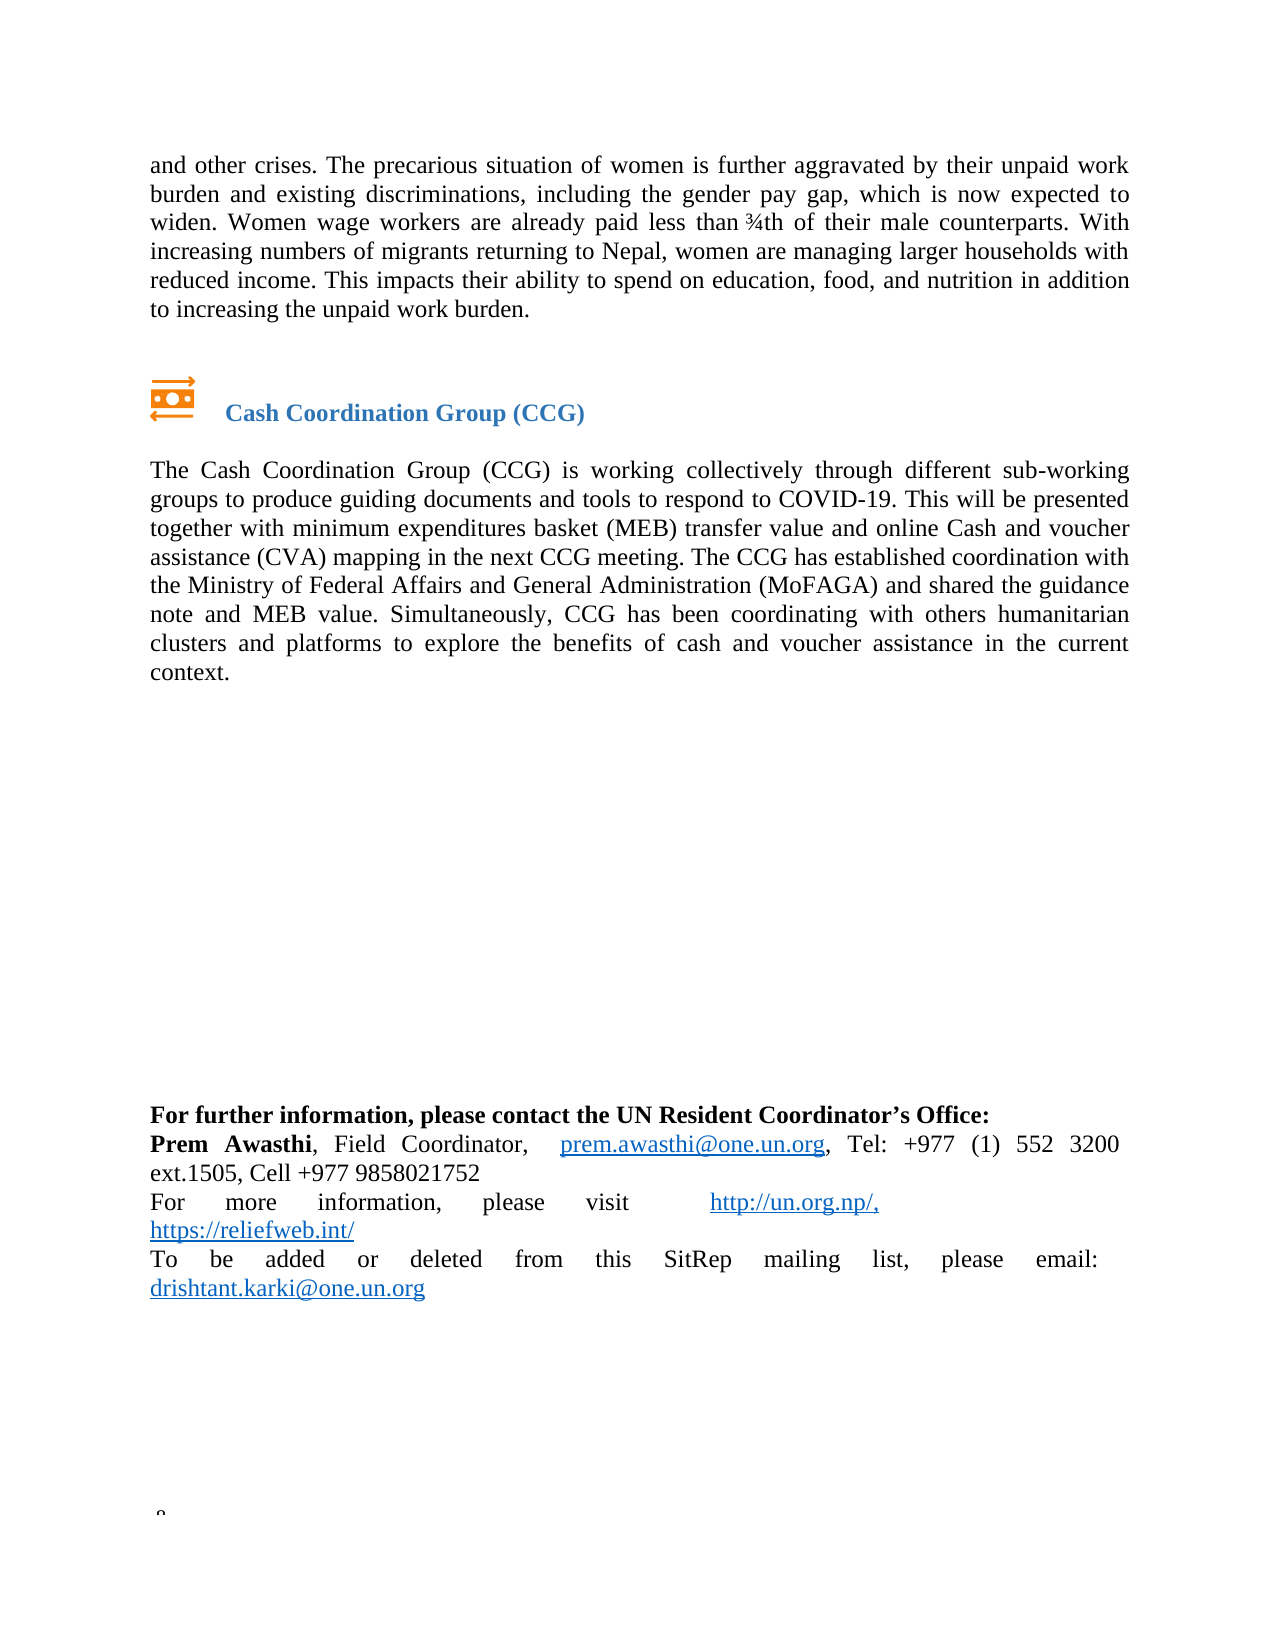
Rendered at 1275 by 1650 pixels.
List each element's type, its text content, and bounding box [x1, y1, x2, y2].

text Prem Awasthi, Field Coordinator, prem.awasthi@one.un.org, Tel: +977 (1) 552 3200 ext.1505, Cell +977 9858021752 [150, 1129, 1119, 1187]
text Cash Coordination Group (CCG) [225, 398, 1137, 427]
text For further information, please contact the UN Resident Coordinator’s Office: [150, 1100, 991, 1129]
text The Cash Coordination Group (CCG) is working collectively through different sub-working groups to produce guiding documents and tools to respond to COVID-19. This will be presented together with minimum expenditures basket (MEB) transfer value and online Cash and voucher assistance (CVA) mapping in the next CCG meeting. The CCG has established coordination with the Ministry of Federal Affairs and General Administration (MoFAGA) and shared the guidance note and MEB value. Simultaneously, CCG has been coordinating with others humanitarian clusters and platforms to explore the benefits of cash and voucher assistance in the current context. [150, 455, 1129, 685]
text and other crises. The precarious situation of women is further aggravated by their unpaid work burden and existing discriminations, including the gender pay gap, which is now expected to widen. Women wage workers are already paid less than ¾th of their male counterparts. With increasing numbers of migrants returning to Nepal, women are managing larger households with reduced income. This impacts their ability to spend on education, food, and nutrition in addition to increasing the unpaid work burden. [150, 150, 1129, 322]
text For more information, please visit http://un.org.np/, https://reliefweb.int/ [150, 1187, 879, 1244]
text To be added or deleted from this SitRep mailing list, please email: drishtant.karki@one.un.org [150, 1244, 1099, 1302]
